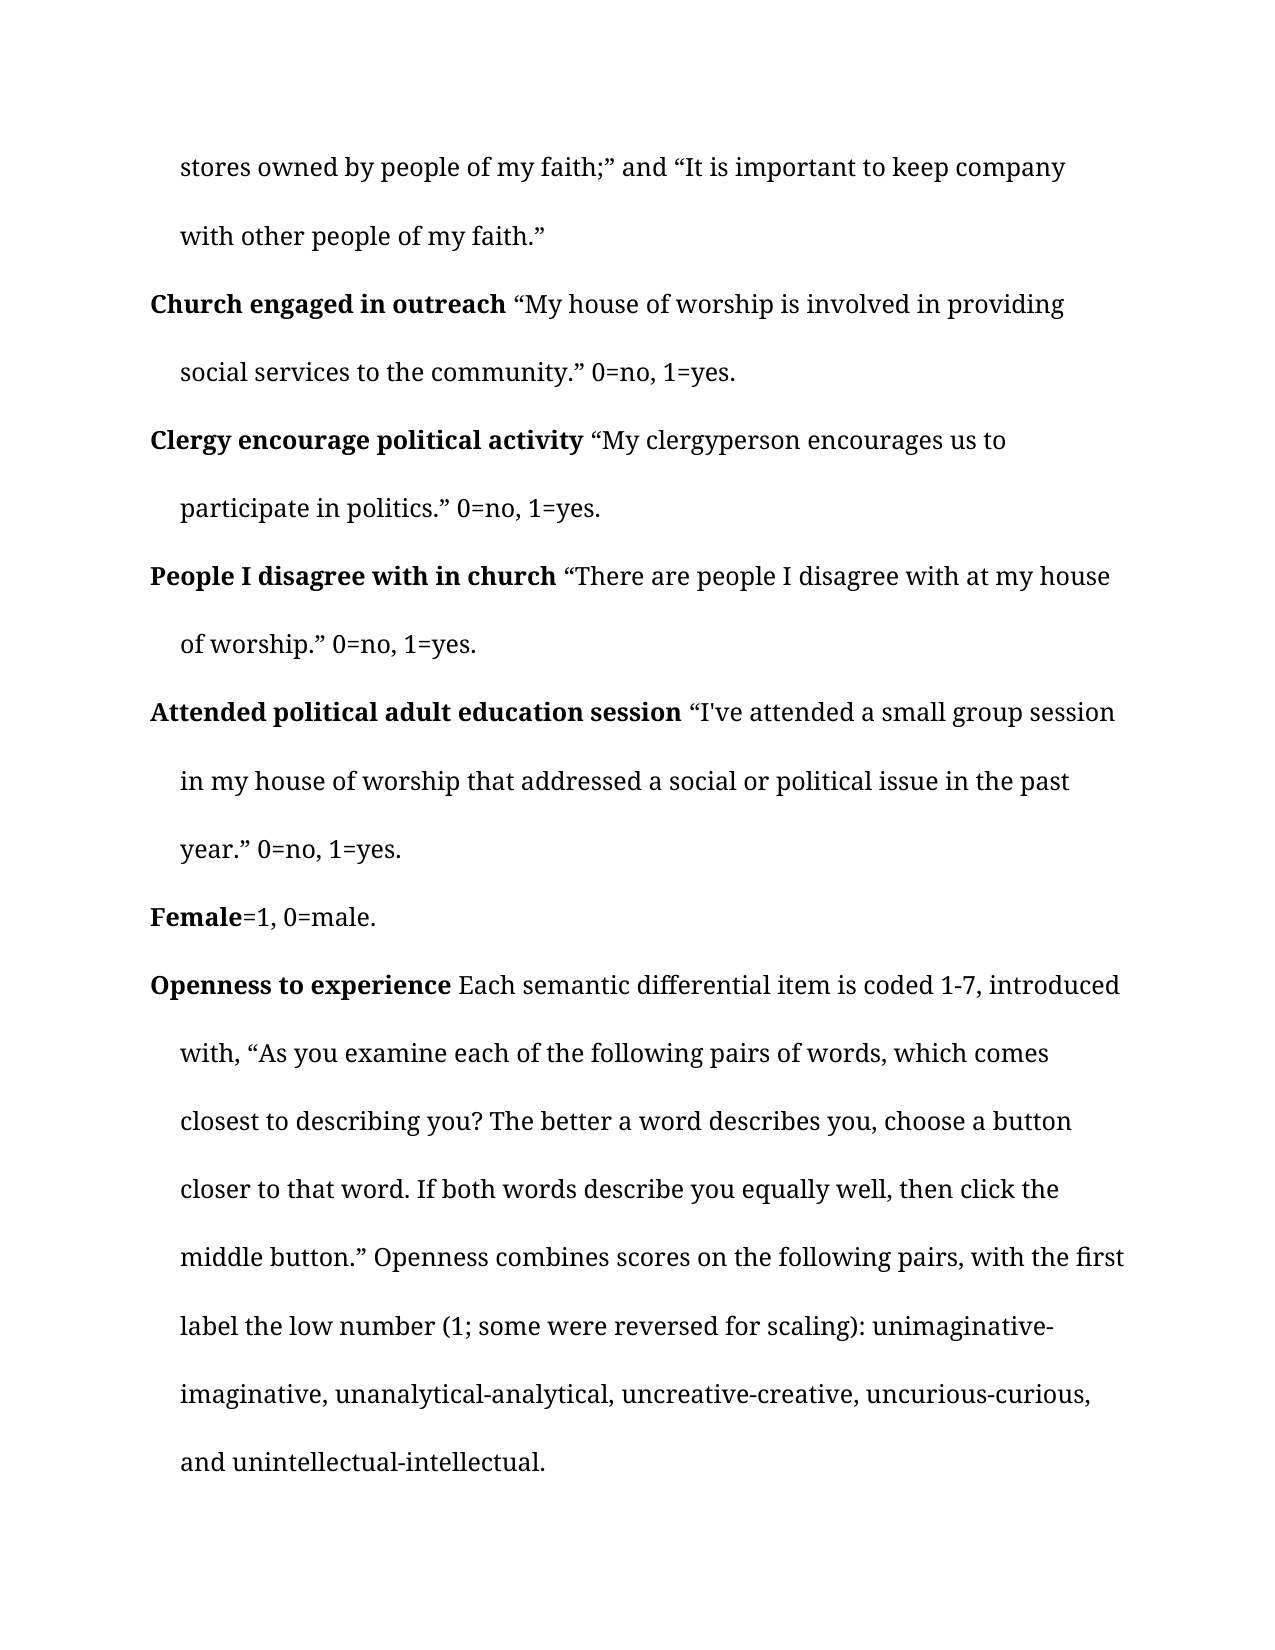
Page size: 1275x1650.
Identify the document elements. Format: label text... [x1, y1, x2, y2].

text Female=1, 0=male. [150, 899, 1125, 933]
text Attended political adult education session “I've attended a small group session in my house of worship that addressed a social or political issue in the past year.” 0=no, 1=yes. [150, 695, 1125, 865]
text Openness to experience Each semantic differential item is coded 1-7, introduced with, “As you examine each of the following pairs of words, which comes closest to describing you? The better a word describes you, choose a button closer to that word. If both words describe you equally well, then click the middle button.” Openness combines scores on the following pairs, with the first label the low number (1; some were reversed for scaling): unimaginative-imaginative, unanalytical-analytical, uncreative-creative, uncurious-curious, and unintellectual-intellectual. [150, 967, 1125, 1478]
text Church engaged in outreach “My house of worship is involved in providing social services to the community.” 0=no, 1=yes. [150, 286, 1125, 388]
text People I disagree with in church “There are people I disagree with at my house of worship.” 0=no, 1=yes. [150, 559, 1125, 661]
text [150, 150, 1125, 252]
text Clergy encourage political activity “My clergyperson encourages us to participate in politics.” 0=no, 1=yes. [150, 422, 1125, 525]
